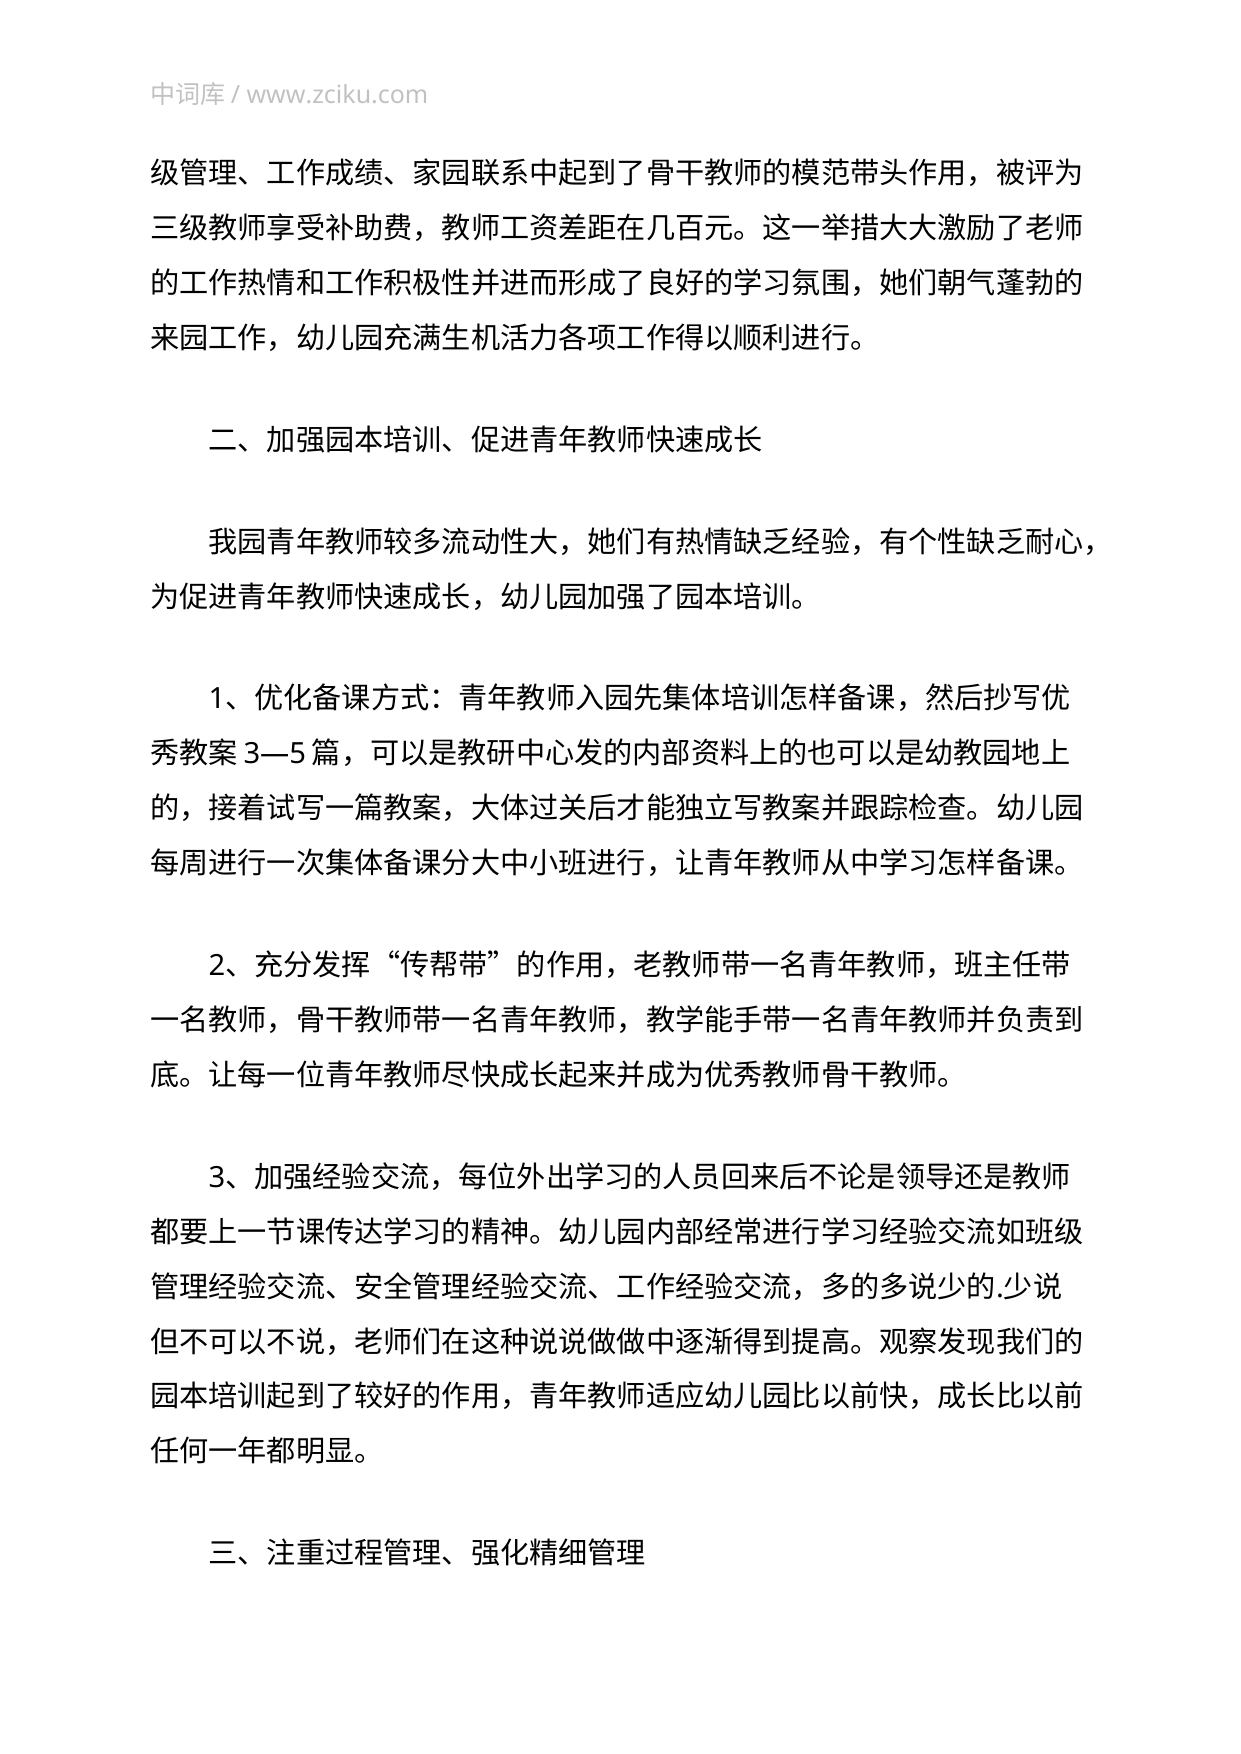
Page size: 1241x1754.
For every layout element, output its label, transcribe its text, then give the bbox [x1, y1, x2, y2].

text 三、注重过程管理、强化精细管理 [150, 1530, 1090, 1572]
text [150, 150, 1090, 357]
text 1、优化备课方式：青年教师入园先集体培训怎样备课，然后抄写优秀教案3—5篇，可以是教研中心发的内部资料上的也可以是幼教园地上的，接着试写一篇教案，大体过关后才能独立写教案并跟踪检查。幼儿园每周进行一次集体备课分大中小班进行，让青年教师从中学习怎样备课。 [150, 675, 1090, 882]
text 3、加强经验交流，每位外出学习的人员回来后不论是领导还是教师都要上一节课传达学习的精神。幼儿园内部经常进行学习经验交流如班级管理经验交流、安全管理经验交流、工作经验交流，多的多说少的.少说但不可以不说，老师们在这种说说做做中逐渐得到提高。观察发现我们的园本培训起到了较好的作用，青年教师适应幼儿园比以前快，成长比以前任何一年都明显。 [150, 1153, 1090, 1470]
text 2、充分发挥“传帮带”的作用，老教师带一名青年教师，班主任带一名教师，骨干教师带一名青年教师，教学能手带一名青年教师并负责到底。让每一位青年教师尽快成长起来并成为优秀教师骨干教师。 [150, 942, 1090, 1094]
text 二、加强园本培训、促进青年教师快速成长 [150, 416, 1090, 459]
text 我园青年教师较多流动性大，她们有热情缺乏经验，有个性缺乏耐心，为促进青年教师快速成长，幼儿园加强了园本培训。 [150, 518, 1090, 615]
